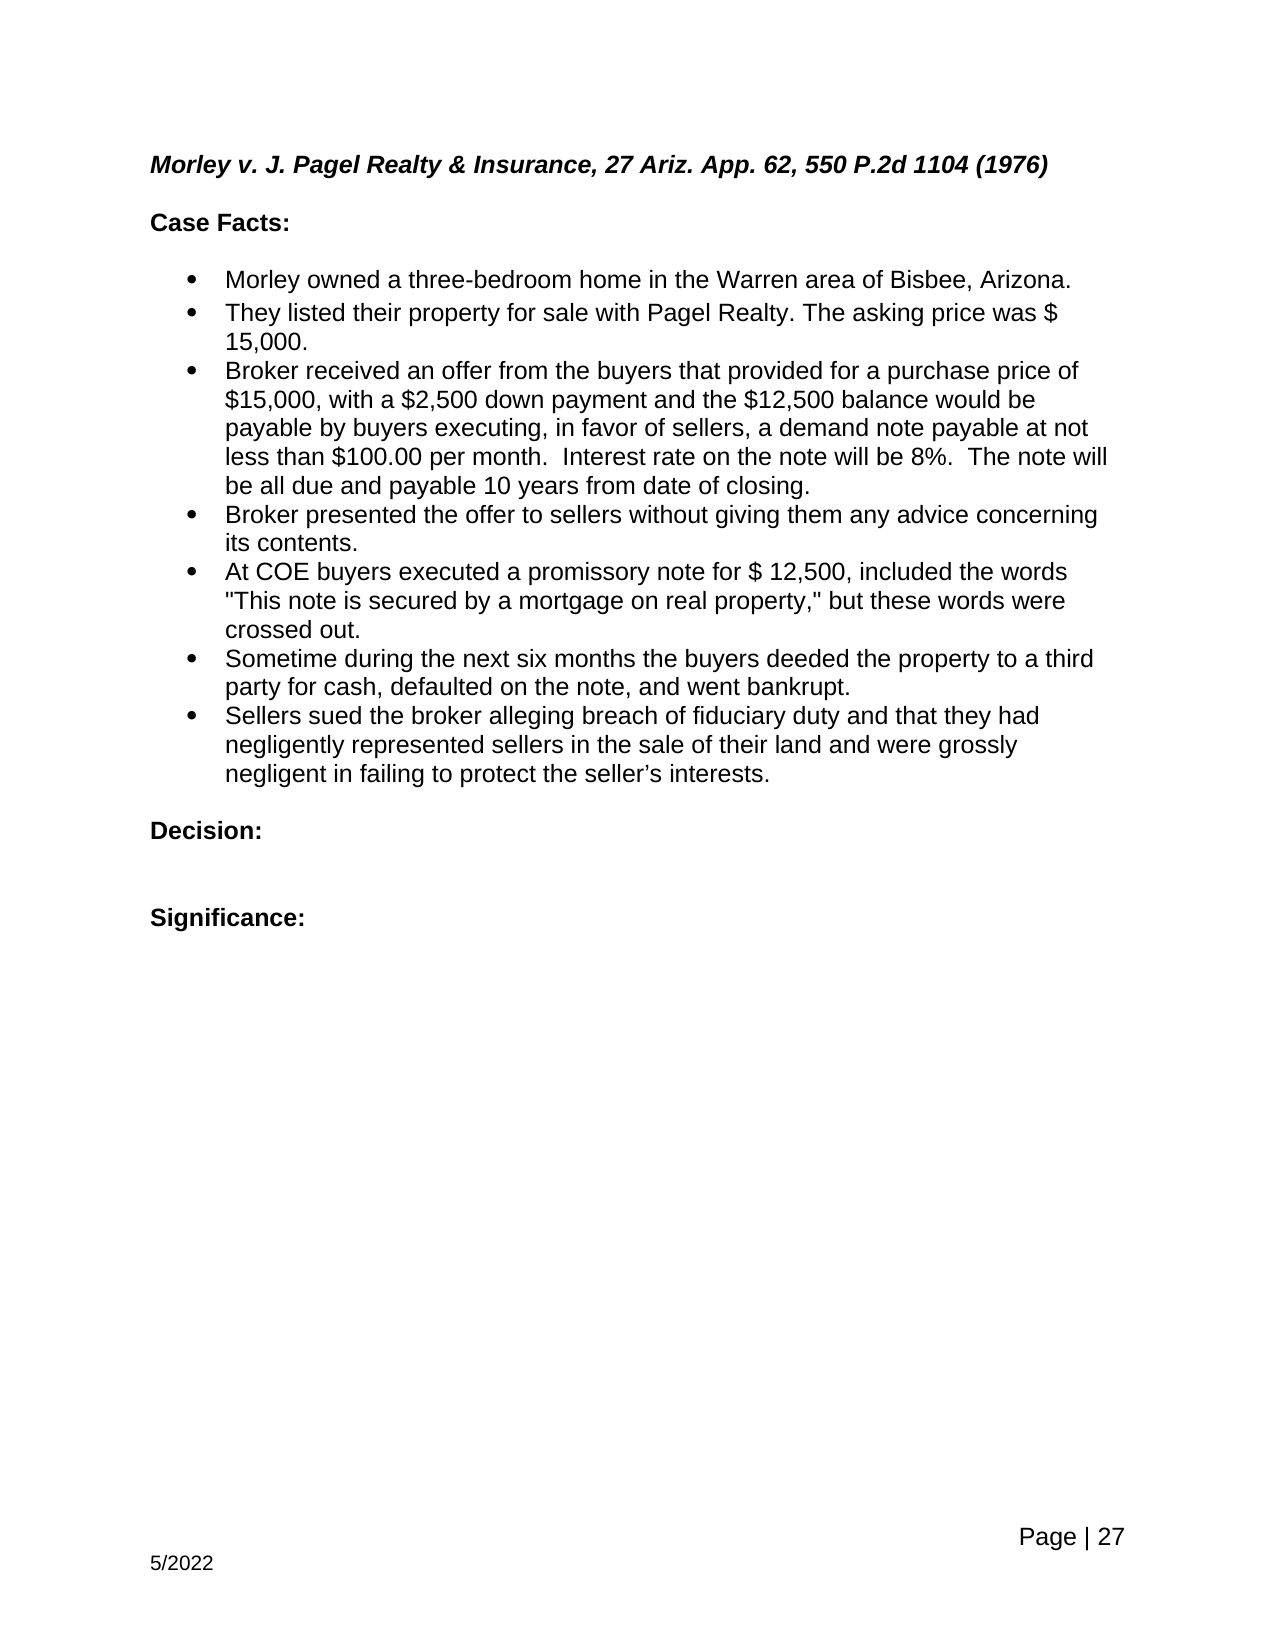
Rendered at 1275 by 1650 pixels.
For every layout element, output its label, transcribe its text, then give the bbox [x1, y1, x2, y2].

text Case Facts: [150, 207, 1125, 236]
list Morley owned a three-bedroom home in the Warren area of Bisbee, Arizona. [187, 265, 1125, 294]
list Sometime during the next six months the buyers deeded the property to a third party for cash, defaulted on the note, and went bankrupt. [187, 643, 1125, 701]
text Decision: [150, 816, 1125, 845]
list Sellers sued the broker alleging breach of fiduciary duty and that they had negligently represented sellers in the sale of their land and were grossly negligent in failing to protect the seller’s interests. [187, 701, 1125, 787]
list Broker received an offer from the buyers that provided for a purchase price of $15,000, with a $2,500 down payment and the $12,500 balance would be payable by buyers executing, in favor of sellers, a demand note payable at not less than $100.00 per month. Interest rate on the note will be 8%. The note will be all due and payable 10 years from date of closing. [187, 356, 1125, 499]
text Significance: [150, 902, 1125, 931]
list They listed their property for sale with Pagel Realty. The asking price was $ 15,000. [187, 298, 1125, 356]
text Morley v. J. Pagel Realty & Insurance, 27 Ariz. App. 62, 550 P.2d 1104 (1976) [150, 150, 1125, 179]
list Broker presented the offer to sellers without giving them any advice concerning its contents. [187, 499, 1125, 557]
list At COE buyers executed a promissory note for $ 12,500, included the words "This note is secured by a mortgage on real property," but these words were crossed out. [187, 557, 1125, 643]
